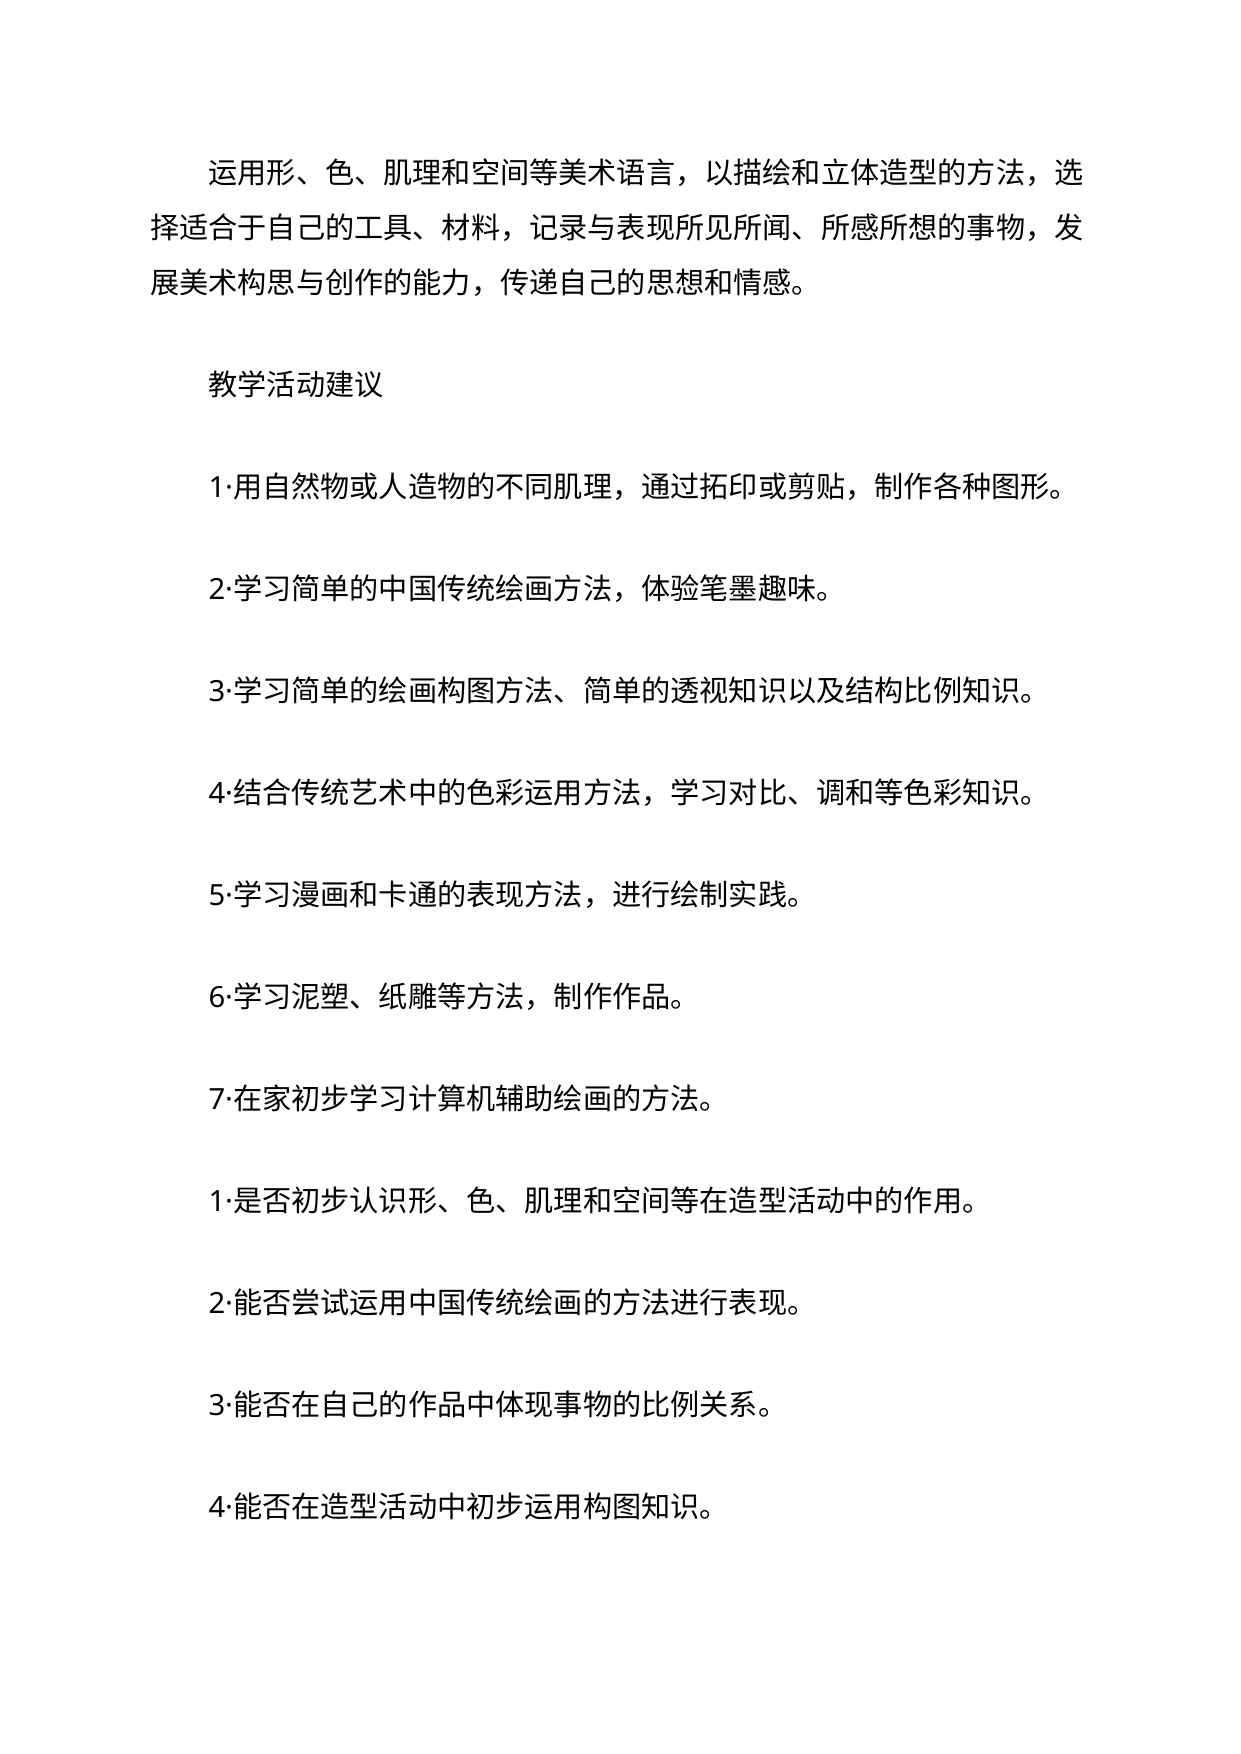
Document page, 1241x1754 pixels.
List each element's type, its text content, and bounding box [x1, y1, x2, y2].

text 2·学习简单的中国传统绘画方法，体验笔墨趣味。 [150, 565, 1090, 608]
text 3·能否在自己的作品中体现事物的比例关系。 [150, 1381, 1090, 1423]
text 5·学习漫画和卡通的表现方法，进行绘制实践。 [150, 871, 1090, 914]
text 3·学习简单的绘画构图方法、简单的透视知识以及结构比例知识。 [150, 667, 1090, 710]
text 4·结合传统艺术中的色彩运用方法，学习对比、调和等色彩知识。 [150, 769, 1090, 812]
text 6·学习泥塑、纸雕等方法，制作作品。 [150, 973, 1090, 1016]
text 7·在家初步学习计算机辅助绘画的方法。 [150, 1075, 1090, 1118]
text 1·用自然物或人造物的不同肌理，通过拓印或剪贴，制作各种图形。 [150, 463, 1090, 506]
text 教学活动建议 [150, 362, 1090, 404]
text 4·能否在造型活动中初步运用构图知识。 [150, 1483, 1090, 1526]
text 运用形、色、肌理和空间等美术语言，以描绘和立体造型的方法，选择适合于自己的工具、材料，记录与表现所见所闻、所感所想的事物，发展美术构思与创作的能力，传递自己的思想和情感。 [150, 150, 1090, 302]
text 1·是否初步认识形、色、肌理和空间等在造型活动中的作用。 [150, 1177, 1090, 1219]
text 2·能否尝试运用中国传统绘画的方法进行表现。 [150, 1279, 1090, 1322]
